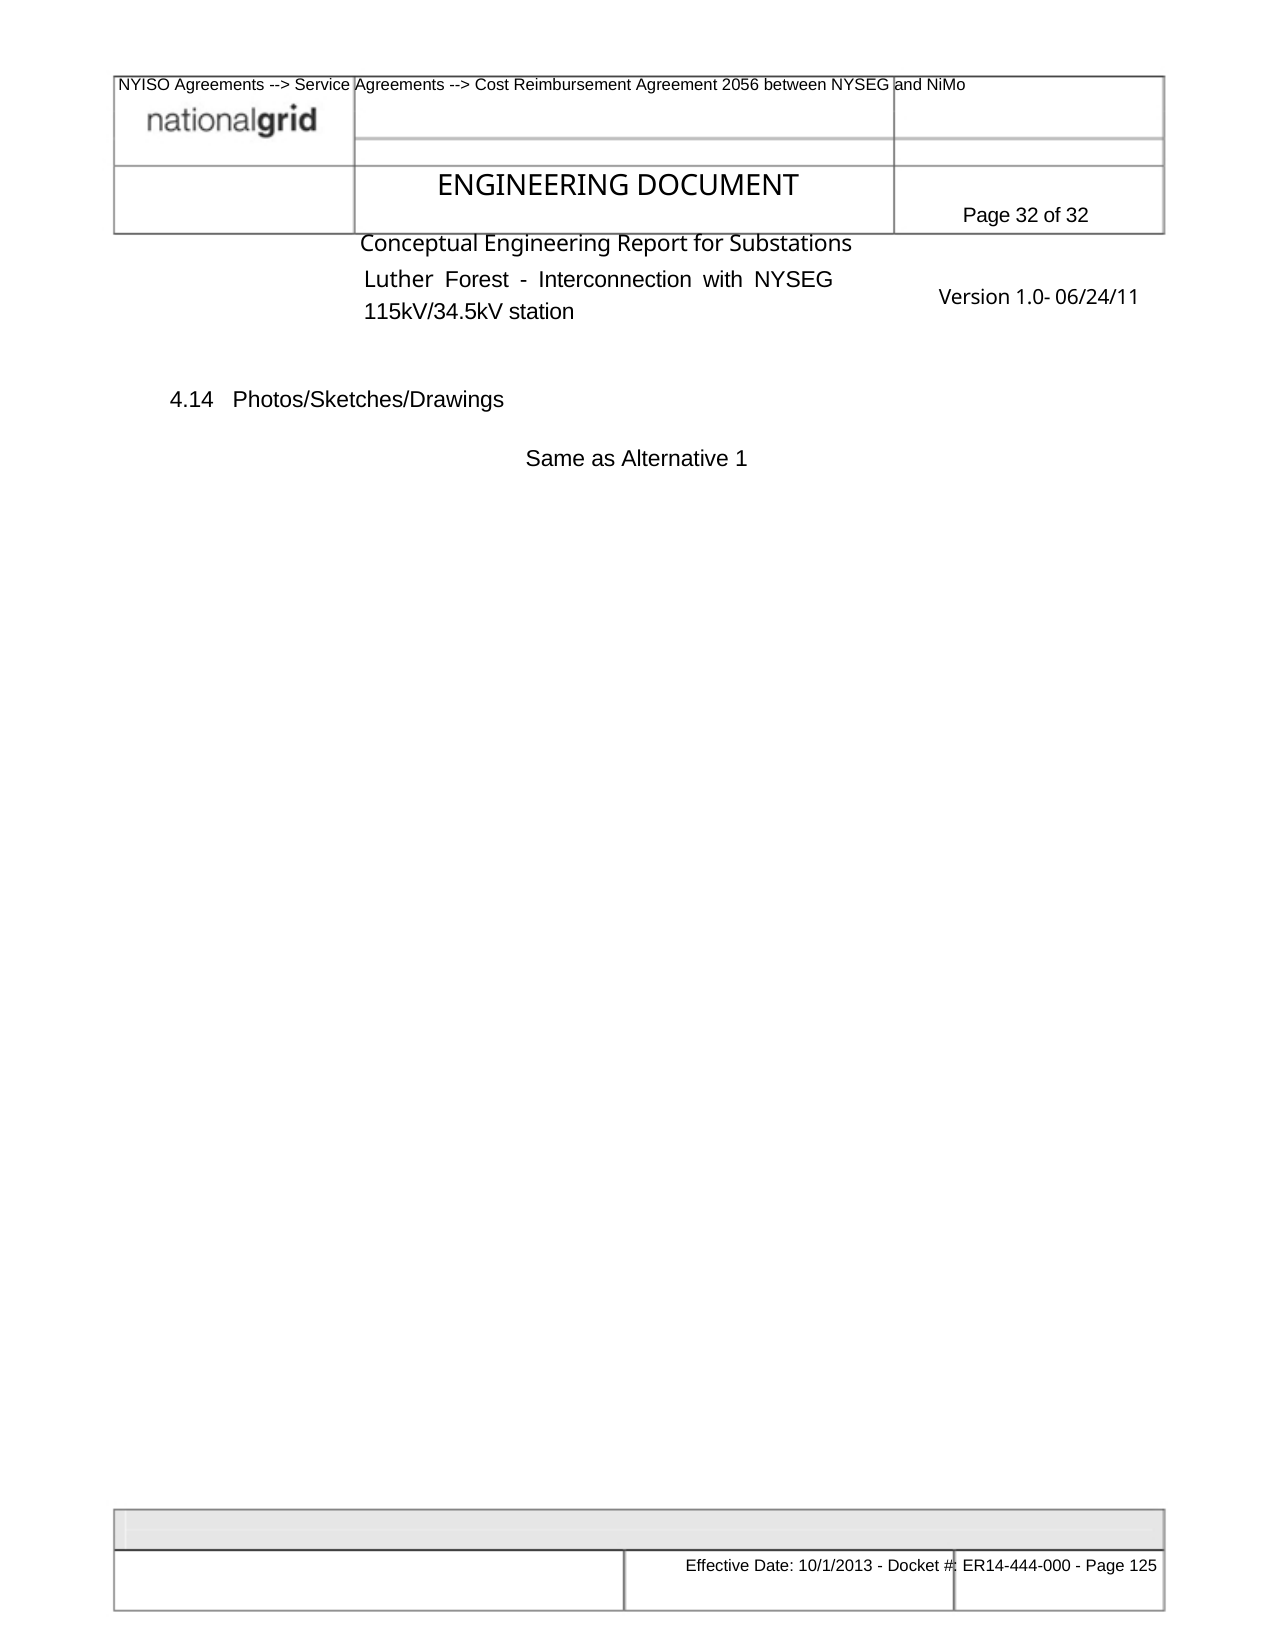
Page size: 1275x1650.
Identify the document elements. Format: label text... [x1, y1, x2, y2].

text Conceptual Engineering Report for Substations [359, 231, 1275, 257]
text Page 32 of 32 [963, 203, 1275, 227]
text Same as Alternative 1 [169, 446, 1275, 472]
text 4.14 Photos/Sketches/Drawings [169, 387, 1275, 413]
text Version 1.0- 06/24/11 [938, 285, 1275, 309]
picture [102, 66, 1169, 240]
text ENGINEERING DOCUMENT [437, 168, 1275, 202]
picture [102, 1499, 1171, 1617]
text Luther Forest - Interconnection with NYSEG 115kV/34.5kV station [364, 262, 833, 326]
